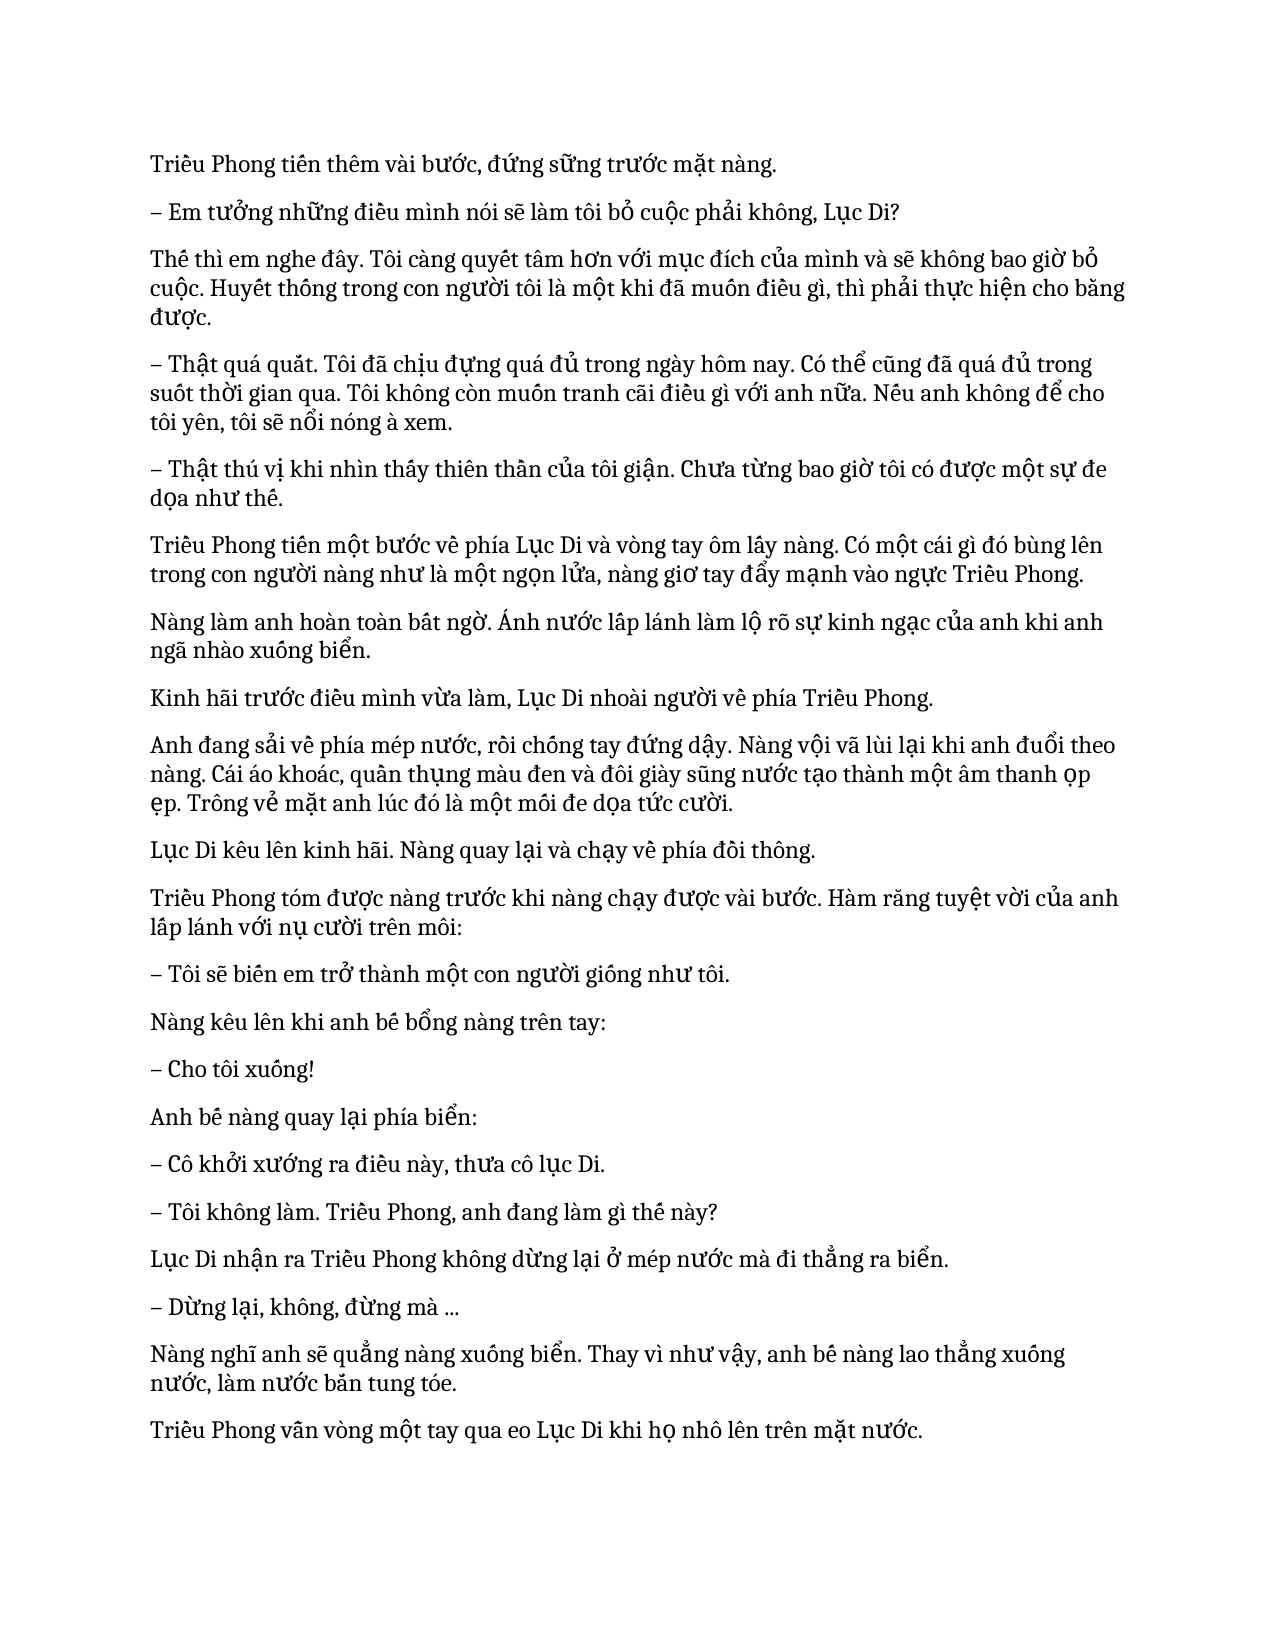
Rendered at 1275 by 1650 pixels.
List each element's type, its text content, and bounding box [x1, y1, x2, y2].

text – Thật quá quắt. Tôi đã chịu đựng quá đủ trong ngày hôm nay. Có thể cũng đã quá đủ trong suốt thời gian qua. Tôi không còn muốn tranh cãi điều gì với anh nữa. Nếu anh không để cho tôi yên, tôi sẽ nổi nóng à xem. [150, 350, 1125, 436]
text Lục Di nhận ra Triều Phong không dừng lại ở mép nước mà đi thẳng ra biển. [150, 1245, 1125, 1274]
text Nàng làm anh hoàn toàn bất ngờ. Ánh nước lấp lánh làm lộ rõ sự kinh ngạc của anh khi anh ngã nhào xuống biển. [150, 607, 1125, 665]
text Triều Phong tiến thêm vài bước, đứng sững trước mặt nàng. [150, 150, 1125, 179]
text Lục Di kêu lên kinh hãi. Nàng quay lại và chạy về phía đồi thông. [150, 836, 1125, 865]
text – Cô khởi xướng ra điều này, thưa cô lục Di. [150, 1150, 1125, 1179]
text Triều Phong tiến một bước về phía Lục Di và vòng tay ôm lấy nàng. Có một cái gì đó bùng lên trong con người nàng như là một ngọn lửa, nàng giơ tay đẩy mạnh vào ngực Triều Phong. [150, 531, 1125, 589]
text Triều Phong vẫn vòng một tay qua eo Lục Di khi họ nhô lên trên mặt nước. [150, 1416, 1125, 1445]
text – Tôi không làm. Triều Phong, anh đang làm gì thế này? [150, 1197, 1125, 1226]
text Triều Phong tóm được nàng trước khi nàng chạy được vài bước. Hàm răng tuyệt vời của anh lấp lánh với nụ cười trên môi: [150, 884, 1125, 941]
text – Em tưởng những điều mình nói sẽ làm tôi bỏ cuộc phải không, Lục Di? [150, 197, 1125, 226]
text Nàng kêu lên khi anh bế bổng nàng trên tay: [150, 1007, 1125, 1036]
text Thế thì em nghe đây. Tôi càng quyết tâm hơn với mục đích của mình và sẽ không bao giờ bỏ cuộc. Huyết thống trong con người tôi là một khi đã muốn điều gì, thì phải thực hiện cho bằng được. [150, 245, 1125, 331]
text – Tôi sẽ biến em trở thành một con người giống như tôi. [150, 960, 1125, 989]
text – Dừng lại, không, đừng mà ... [150, 1292, 1125, 1321]
text Anh bế nàng quay lại phía biển: [150, 1102, 1125, 1131]
text – Thật thú vị khi nhìn thấy thiên thần của tôi giận. Chưa từng bao giờ tôi có được một sự đe dọa như thế. [150, 455, 1125, 512]
text Nàng nghĩ anh sẽ quẳng nàng xuống biển. Thay vì như vậy, anh bế nàng lao thẳng xuống nước, làm nước bắn tung tóe. [150, 1340, 1125, 1397]
text Anh đang sải về phía mép nước, rồi chống tay đứng dậy. Nàng vội vã lùi lại khi anh đuổi theo nàng. Cái áo khoác, quần thụng màu đen và đôi giày sũng nước tạo thành một âm thanh ọp ẹp. Trông vẻ mặt anh lúc đó là một mối đe dọa tức cười. [150, 731, 1125, 817]
text – Cho tôi xuống! [150, 1055, 1125, 1084]
text Kinh hãi trước điều mình vừa làm, Lục Di nhoài người về phía Triều Phong. [150, 684, 1125, 712]
